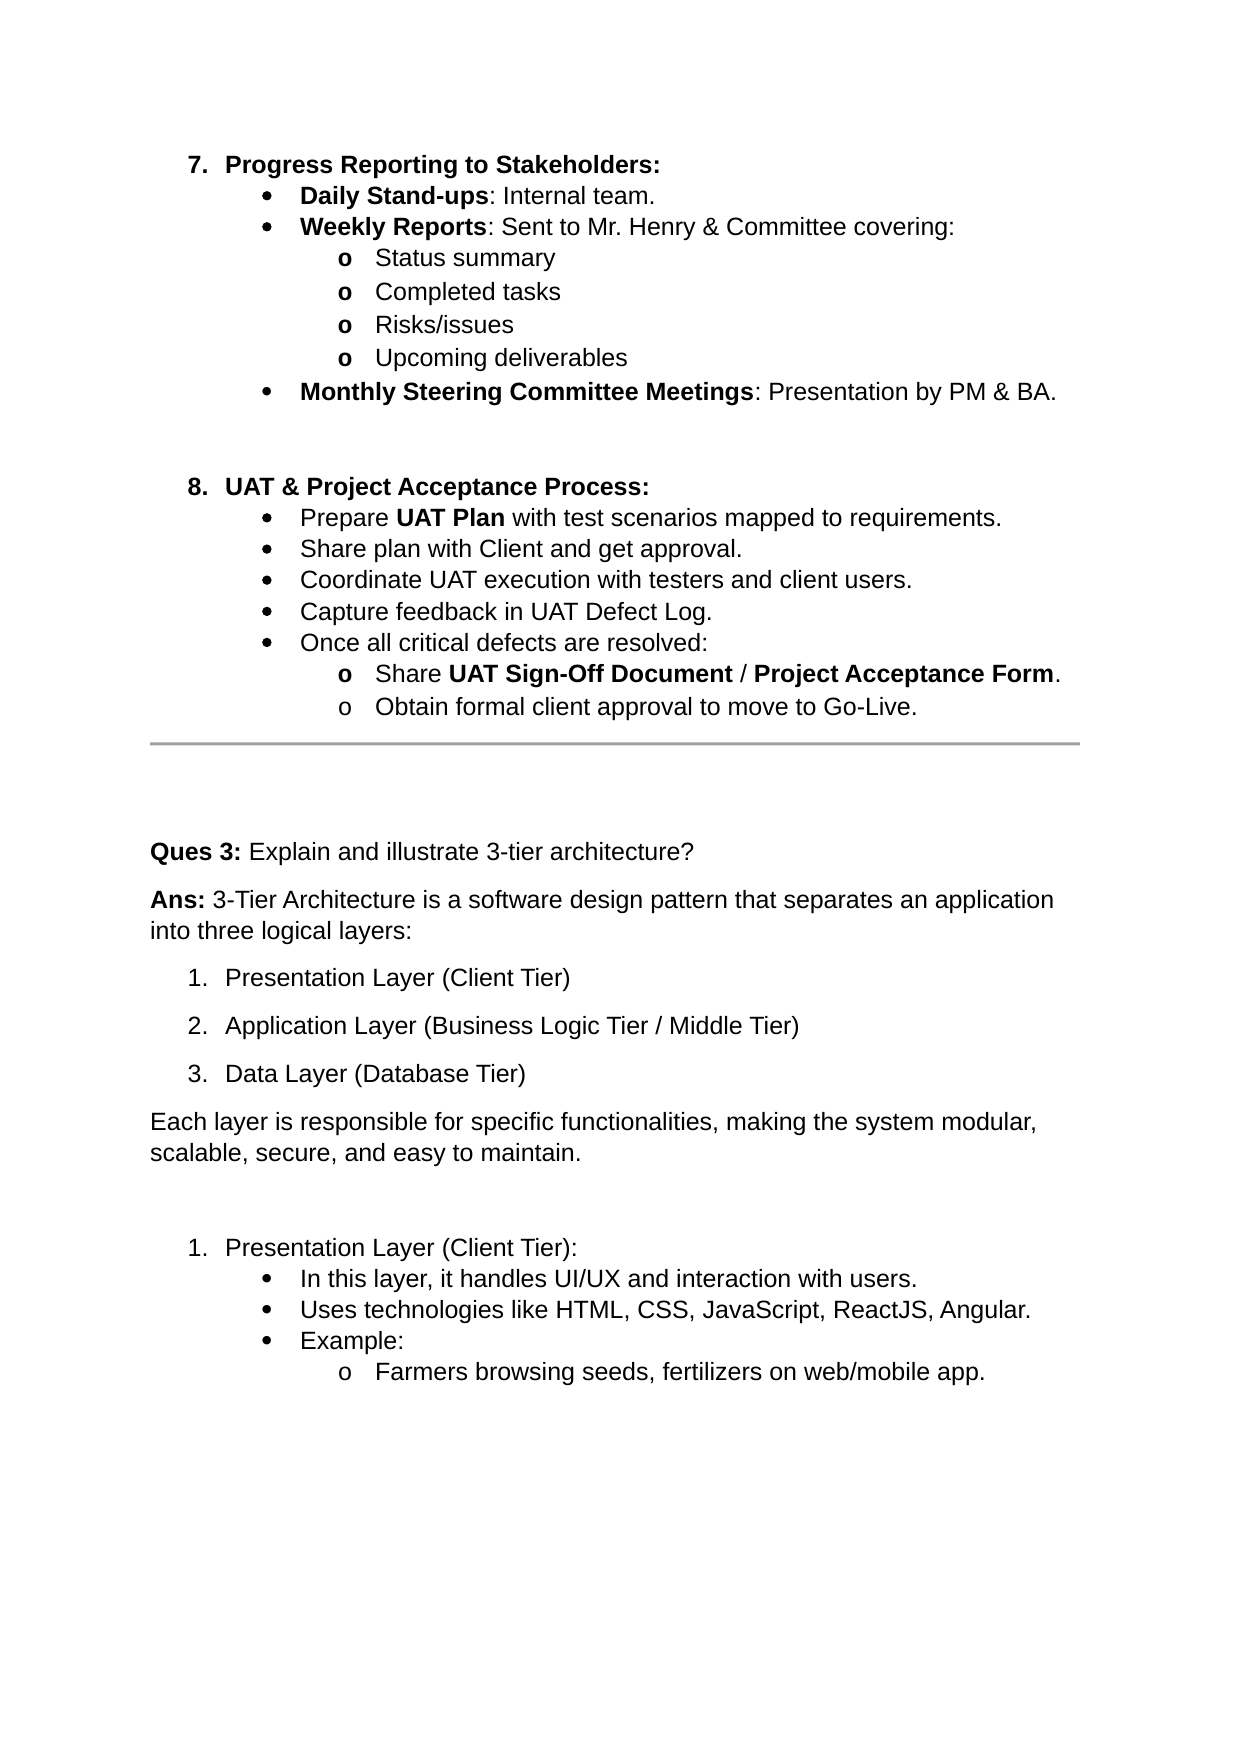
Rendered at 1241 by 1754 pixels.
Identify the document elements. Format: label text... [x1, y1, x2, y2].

list Presentation Layer (Client Tier): [187, 1233, 1078, 1262]
list Progress Reporting to Stakeholders: [187, 150, 1078, 179]
text Ques 3: Explain and illustrate 3-tier architecture? [150, 837, 1078, 866]
list Risks/issues [337, 310, 1078, 341]
list Obtain formal client approval to move to Go-Live. [337, 692, 1078, 723]
list Prepare UAT Plan with test scenarios mapped to requirements. [262, 503, 1078, 532]
list Share UAT Sign-Off Document / Project Acceptance Form. [337, 659, 1078, 690]
list Data Layer (Database Tier) [187, 1059, 1078, 1087]
list Application Layer (Business Logic Tier / Middle Tier) [187, 1011, 1078, 1040]
list Share plan with Client and get approval. [262, 534, 1078, 563]
list Monthly Steering Committee Meetings: Presentation by PM & BA. [262, 377, 1078, 406]
text Ans: 3-Tier Architecture is a software design pattern that separates an application into three logical layers: [150, 884, 1078, 944]
list Example: [262, 1326, 1078, 1355]
list Status summary [337, 243, 1078, 274]
list UAT & Project Acceptance Process: [187, 472, 1078, 501]
list Upcoming deliverables [337, 343, 1078, 374]
list Capture feedback in UAT Defect Log. [262, 597, 1078, 626]
list Once all critical defects are resolved: [262, 628, 1078, 657]
list Weekly Reports: Sent to Mr. Henry & Committee covering: [262, 212, 1078, 241]
list Daily Stand-ups: Internal team. [262, 181, 1078, 210]
list In this layer, it handles UI/UX and interaction with users. [262, 1264, 1078, 1293]
text Each layer is responsible for specific functionalities, making the system modular, scalable, secure, and easy to maintain. [150, 1106, 1078, 1166]
list Coordinate UAT execution with testers and client users. [262, 566, 1078, 594]
list Uses technologies like HTML, CSS, JavaScript, ReactJS, Angular. [262, 1295, 1078, 1324]
list Farmers browsing seeds, fertilizers on web/mobile app. [337, 1357, 1078, 1388]
list Presentation Layer (Client Tier) [187, 963, 1078, 992]
list Completed tasks [337, 277, 1078, 308]
